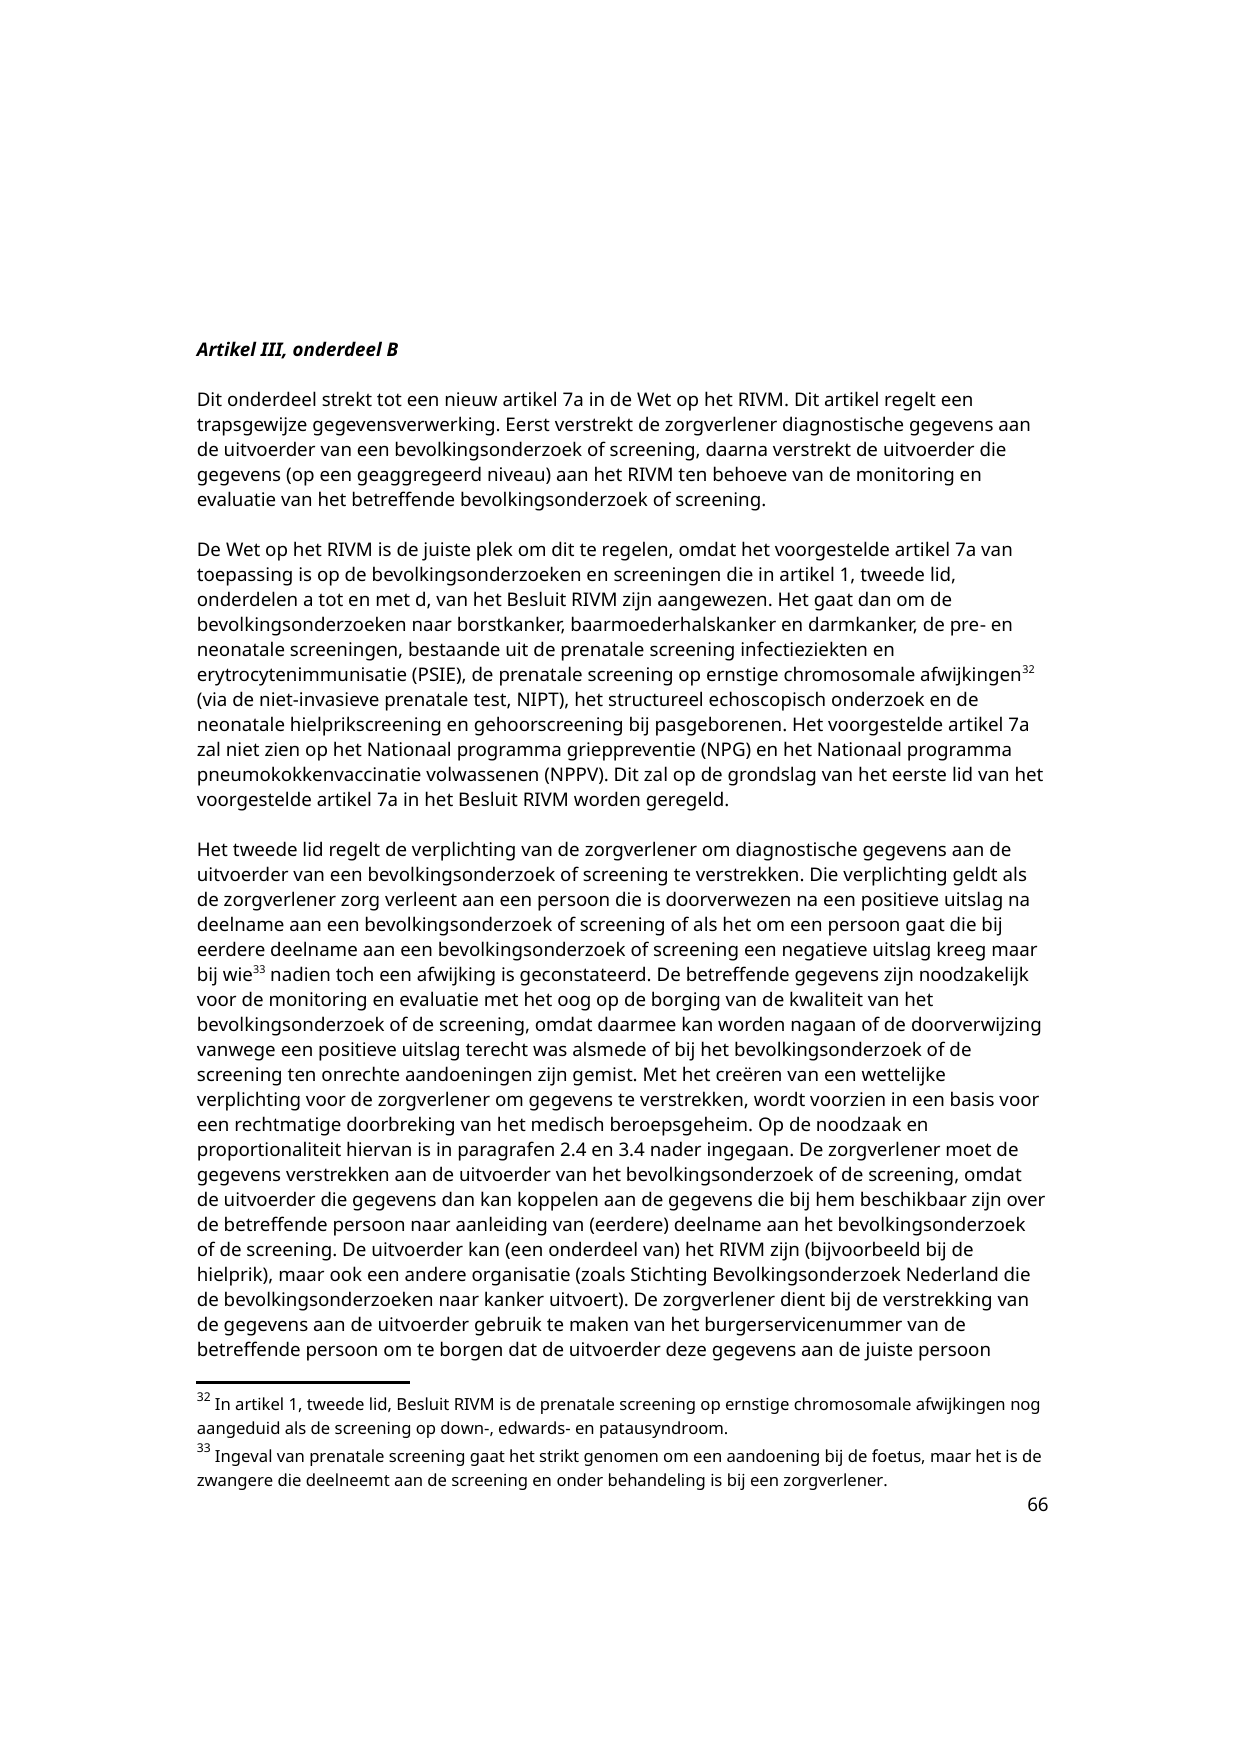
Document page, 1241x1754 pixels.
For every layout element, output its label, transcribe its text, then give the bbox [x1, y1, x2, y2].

text Dit onderdeel strekt tot een nieuw artikel 7a in de Wet op het RIVM. Dit artikel regelt een trapsgewijze gegevensverwerking. Eerst verstrekt de zorgverlener diagnostische gegevens aan de uitvoerder van een bevolkingsonderzoek of screening, daarna verstrekt de uitvoerder die gegevens (op een geaggregeerd niveau) aan het RIVM ten behoeve van de monitoring en evaluatie van het betreffende bevolkingsonderzoek of screening. [197, 362, 1048, 512]
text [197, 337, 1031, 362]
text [197, 537, 1048, 1362]
